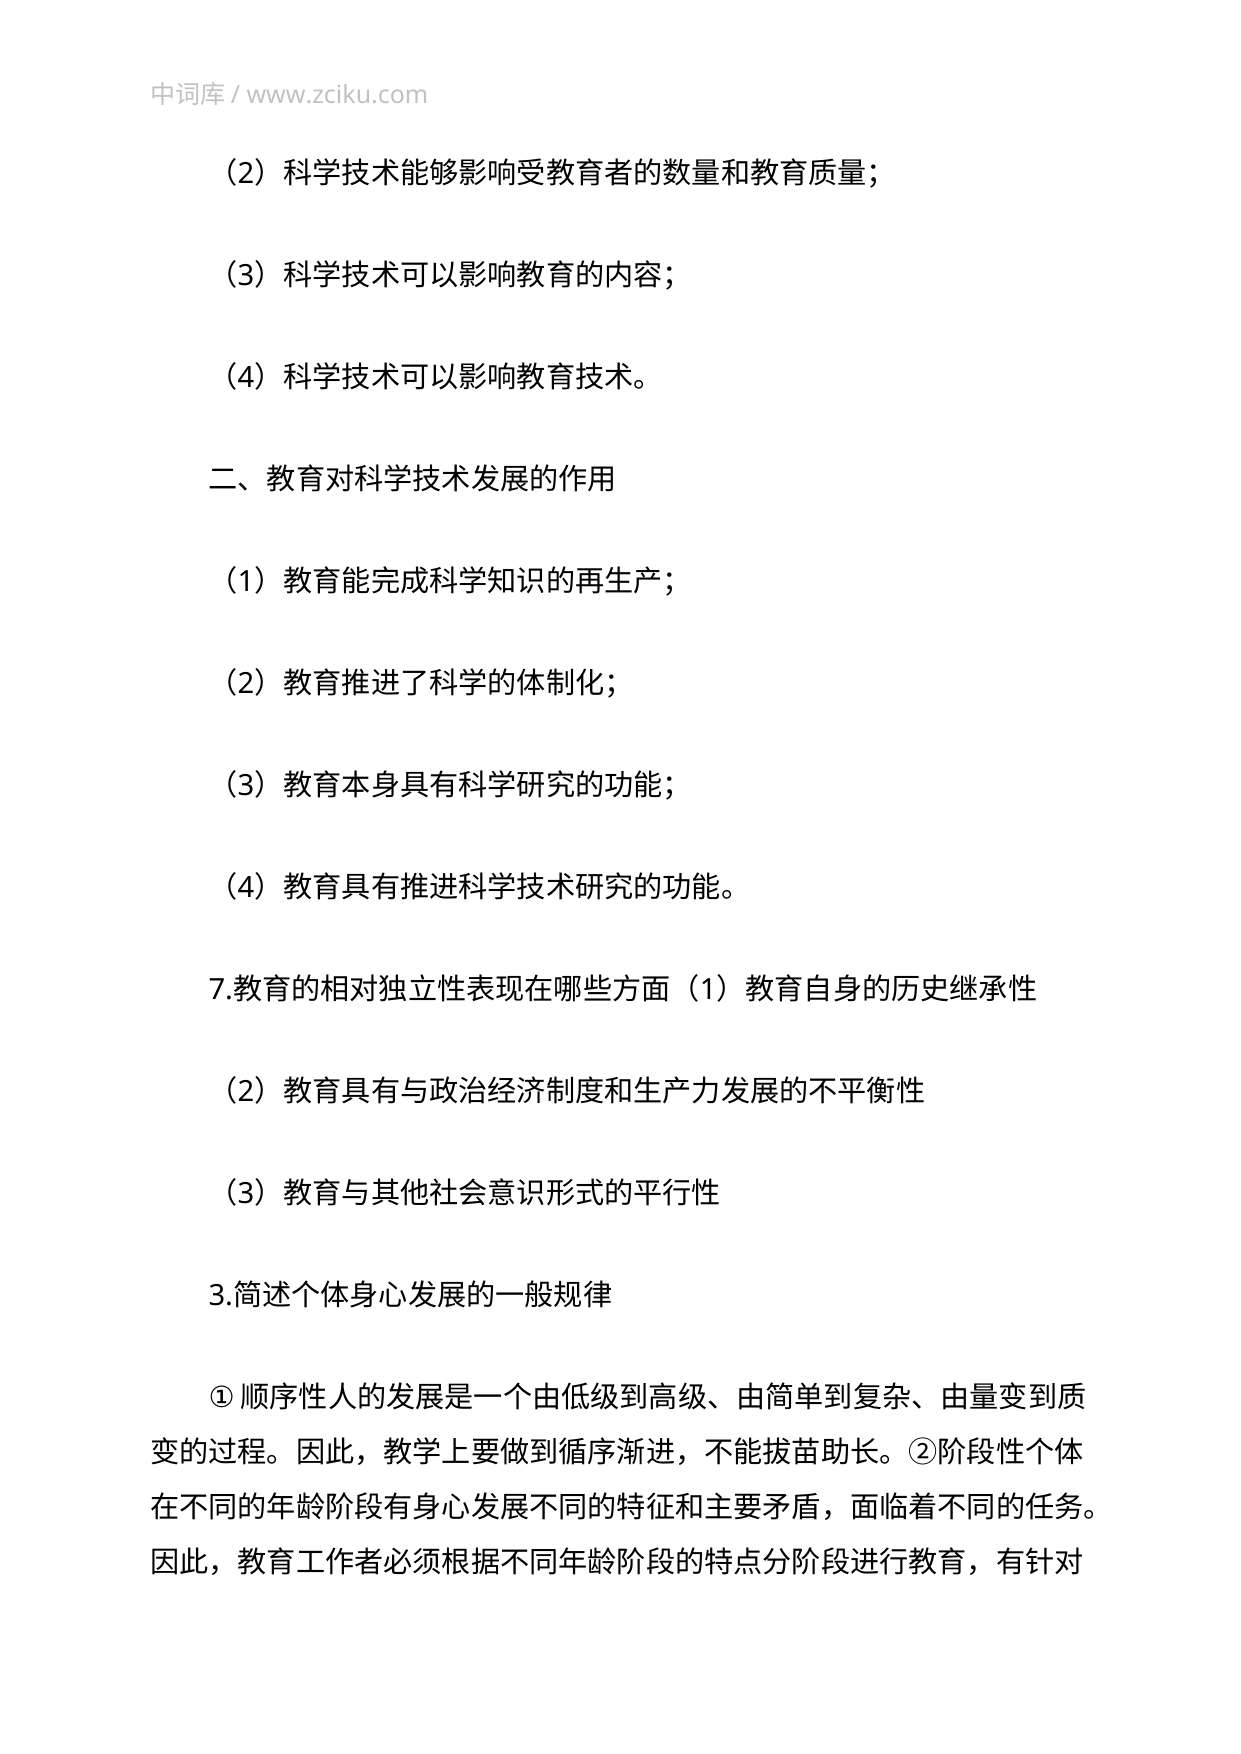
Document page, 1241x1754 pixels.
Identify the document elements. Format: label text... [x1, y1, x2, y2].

text （1）教育能完成科学知识的再生产； [150, 558, 1090, 600]
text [150, 1373, 1090, 1581]
text （4）科学技术可以影响教育技术。 [150, 354, 1090, 396]
text （3）教育本身具有科学研究的功能； [150, 762, 1090, 804]
text 二、教育对科学技术发展的作用 [150, 456, 1090, 498]
text （3）科学技术可以影响教育的内容； [150, 252, 1090, 294]
text 7.教育的相对独立性表现在哪些方面（1）教育自身的历史继承性 [150, 966, 1090, 1008]
text （3）教育与其他社会意识形式的平行性 [150, 1169, 1090, 1212]
text （2）教育具有与政治经济制度和生产力发展的不平衡性 [150, 1068, 1090, 1110]
text （2）科学技术能够影响受教育者的数量和教育质量； [150, 150, 1090, 192]
text （4）教育具有推进科学技术研究的功能。 [150, 864, 1090, 906]
text （2）教育推进了科学的体制化； [150, 660, 1090, 702]
text 3.简述个体身心发展的一般规律 [150, 1272, 1090, 1314]
